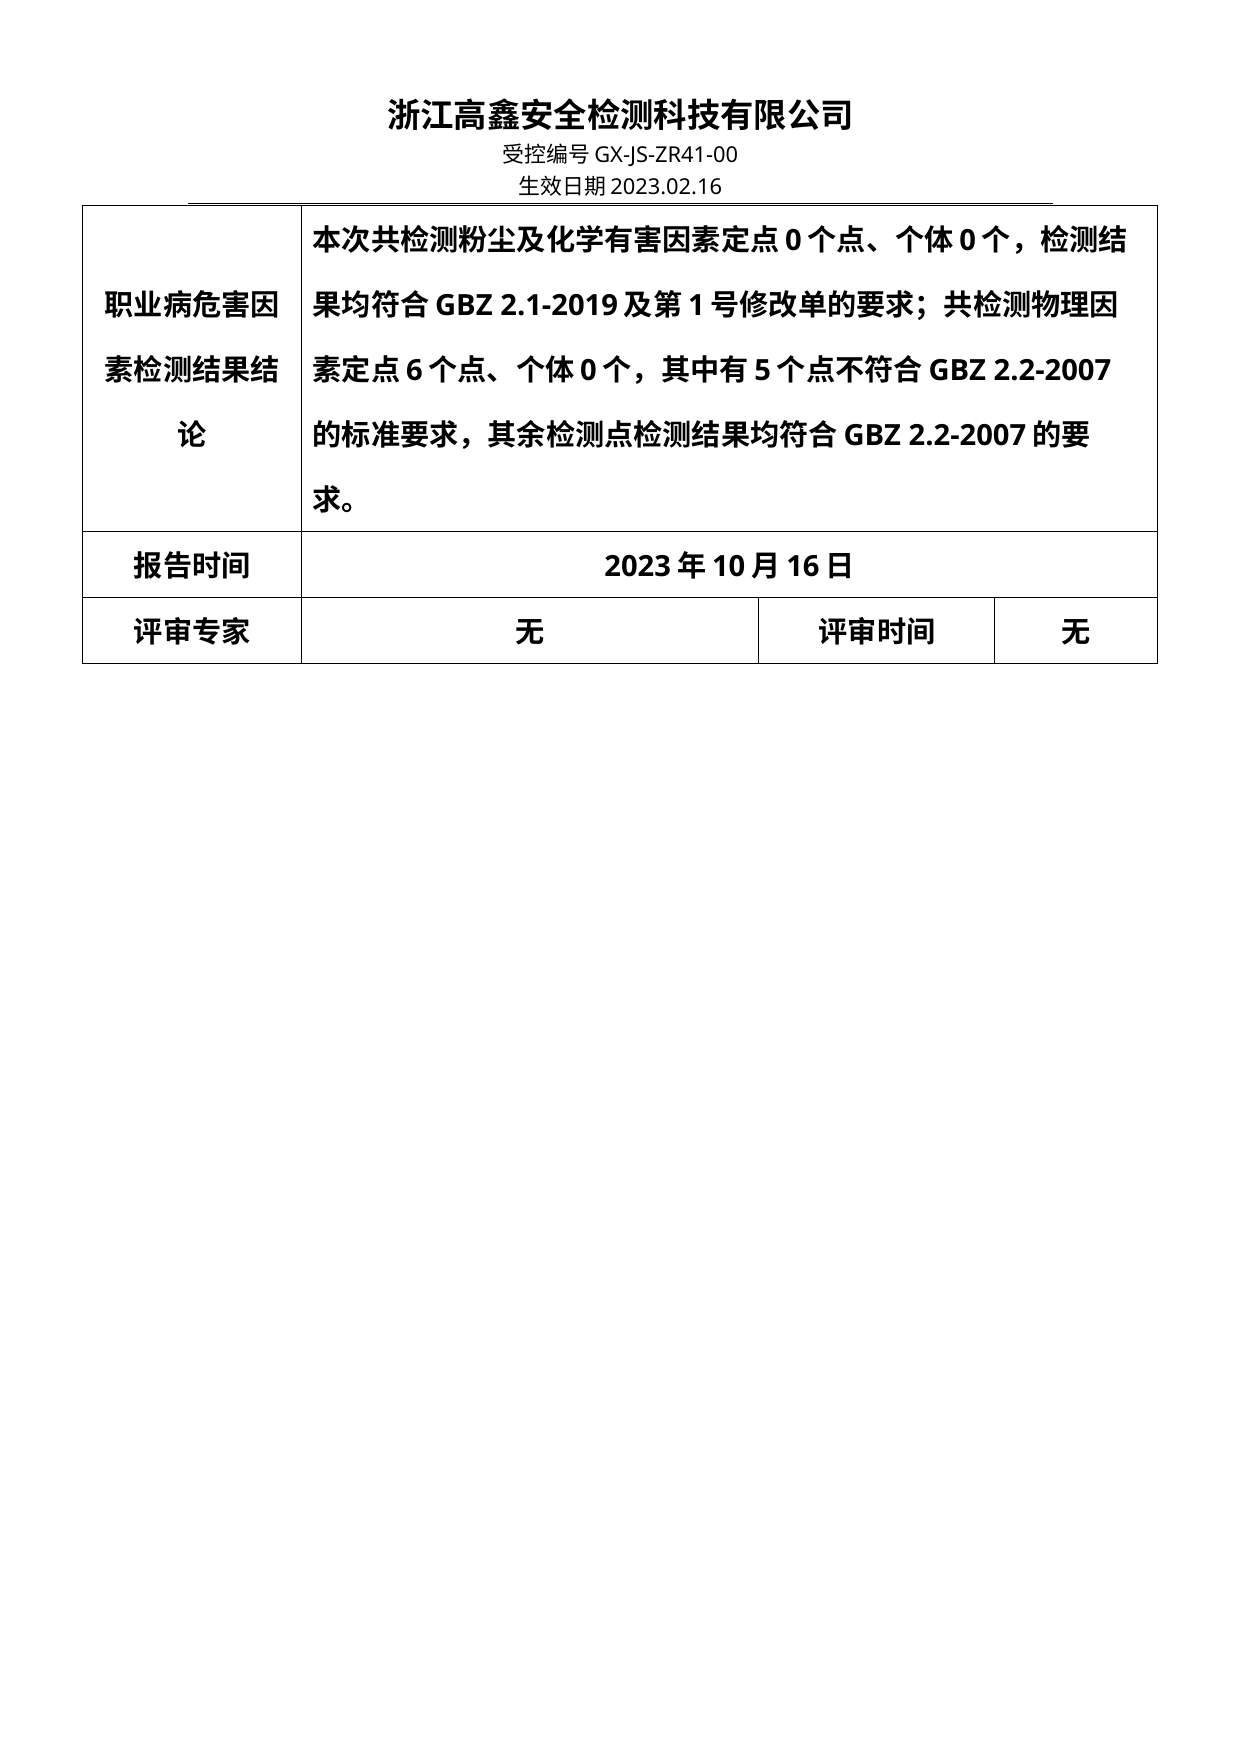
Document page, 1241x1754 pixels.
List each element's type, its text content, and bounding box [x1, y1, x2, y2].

table_cell 无 [302, 598, 758, 663]
table_cell 职业病危害因素检测结果结论 [83, 206, 301, 531]
table_cell 报告时间 [83, 532, 301, 597]
table_cell 评审时间 [759, 598, 994, 663]
table_cell 无 [995, 598, 1157, 663]
table_cell 本次共检测粉尘及化学有害因素定点0个点、个体0个，检测结果均符合GBZ 2.1-2019及第1号修改单的要求；共检测物理因素定点6个点、个体0个，其中有5个点不符合GBZ 2.2-2007的标准要求，其余检测点检测结果均符合GBZ 2.2-2007的要求。 [302, 206, 1157, 531]
table_cell 2023年10月16日 [302, 532, 1157, 597]
table_cell 评审专家 [83, 598, 301, 663]
